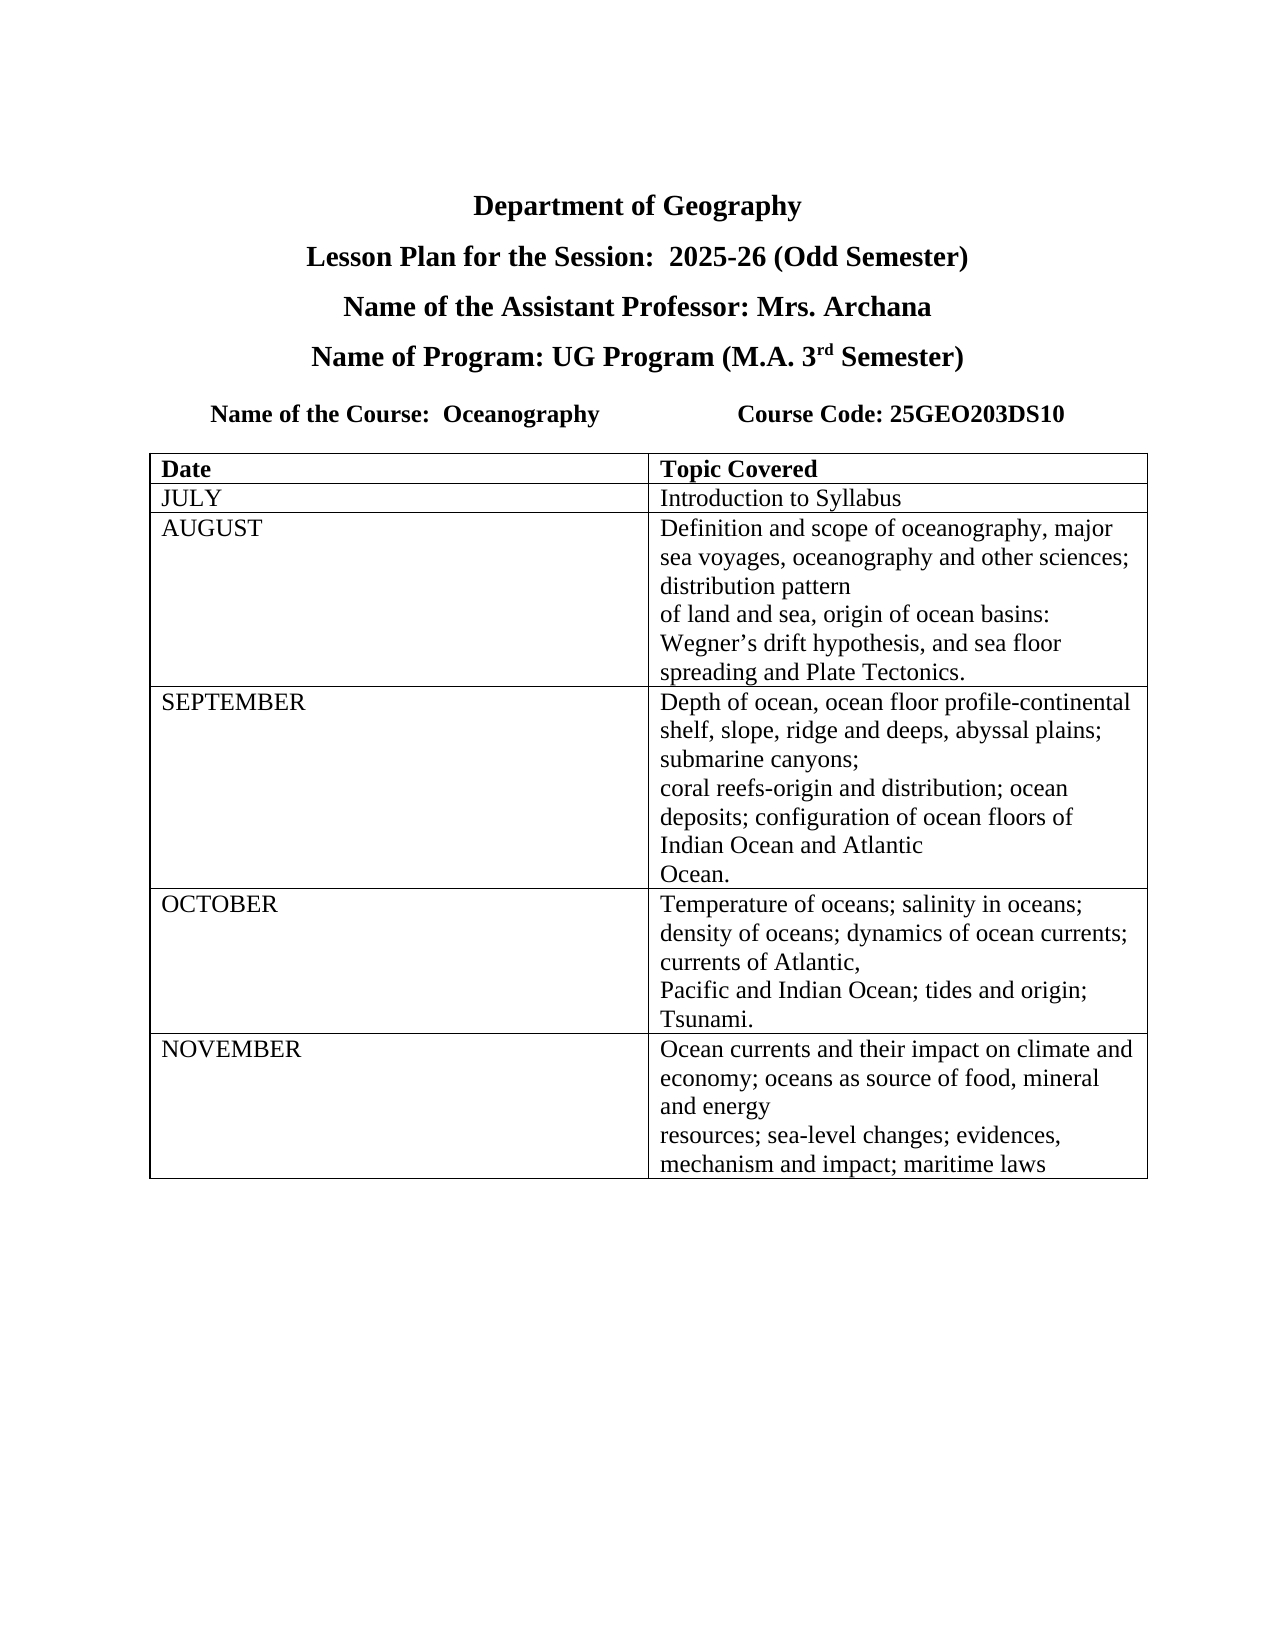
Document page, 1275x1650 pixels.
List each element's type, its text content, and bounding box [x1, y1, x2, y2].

table_cell AUGUST [151, 513, 648, 686]
table_cell Temperature of oceans; salinity in oceans; density of oceans; dynamics of ocean currents; currents of Atlantic, Pacific and Indian Ocean; tides and origin; Tsunami. [649, 889, 1147, 1033]
table_cell Ocean currents and their impact on climate and economy; oceans as source of food, mineral and energy resources; sea-level changes; evidences, mechanism and impact; maritime laws [649, 1034, 1147, 1178]
text Lesson Plan for the Session: 2025-26 (Odd Semester) [150, 239, 1125, 272]
table_cell OCTOBER [151, 889, 648, 1033]
table_cell Depth of ocean, ocean floor profile-continental shelf, slope, ridge and deeps, abyssal plains; submarine canyons; coral reefs-origin and distribution; ocean deposits; configuration of ocean floors of Indian Ocean and Atlantic Ocean. [649, 687, 1147, 888]
table_cell Introduction to Syllabus [649, 484, 1147, 512]
table_header Date [151, 454, 648, 482]
table_header Topic Covered [649, 454, 1147, 482]
text Name of Program: UG Program (M.A. 3rd Semester) [150, 339, 1125, 373]
table_cell JULY [151, 484, 648, 512]
text Name of the Course: Oceanography Course Code: 25GEO203DS10 [150, 399, 1125, 428]
text Department of Geography [150, 188, 1125, 222]
table_cell SEPTEMBER [151, 687, 648, 888]
table_cell NOVEMBER [151, 1034, 648, 1178]
table_cell Definition and scope of oceanography, major sea voyages, oceanography and other sciences; distribution pattern of land and sea, origin of ocean basins: Wegner’s drift hypothesis, and sea floor spreading and Plate Tectonics. [649, 513, 1147, 686]
text Name of the Assistant Professor: Mrs. Archana [150, 289, 1125, 323]
